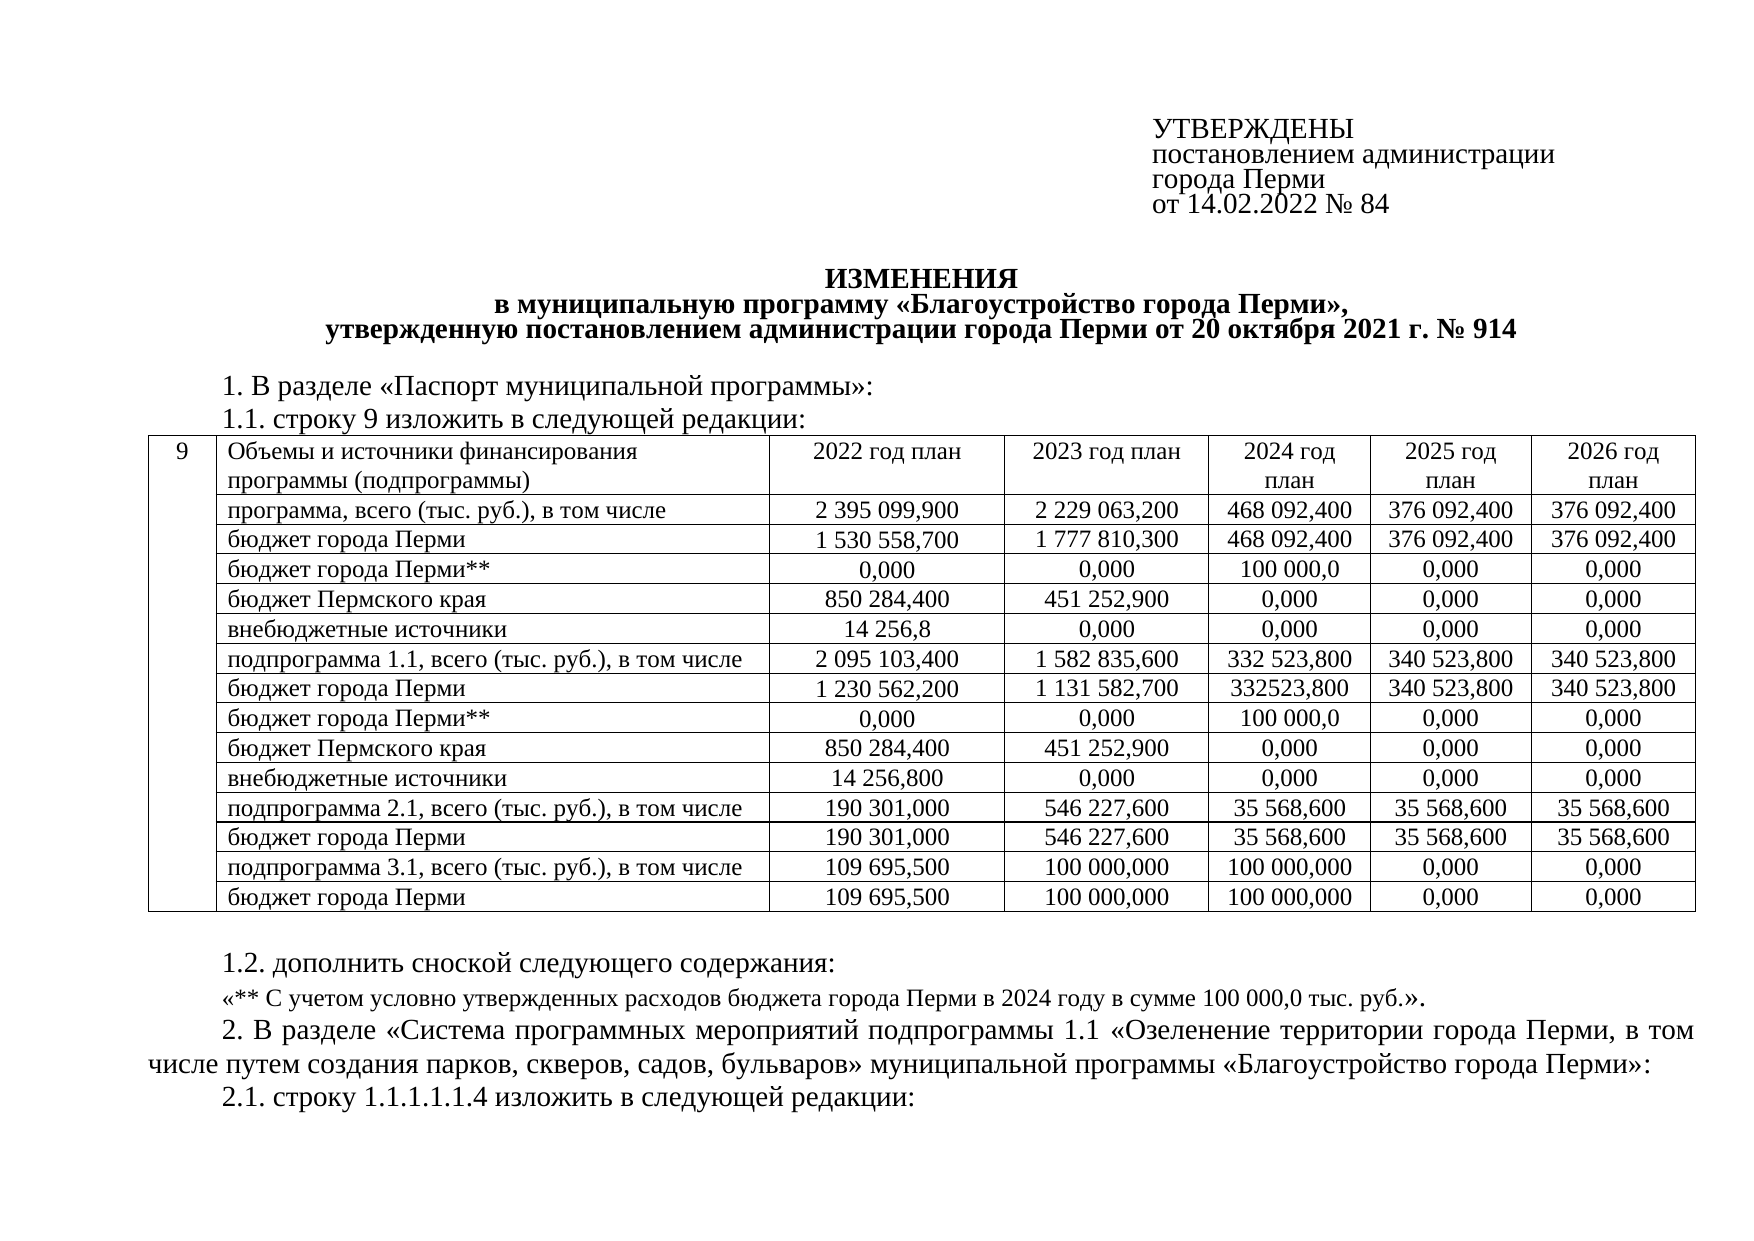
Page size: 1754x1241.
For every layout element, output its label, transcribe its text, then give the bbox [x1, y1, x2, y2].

table_cell бюджет города Перми [217, 882, 769, 911]
table_cell бюджет Пермского края [217, 733, 769, 762]
table_header 2022 год план [770, 436, 1004, 494]
table_cell 376 092,400 [1371, 495, 1531, 523]
table_cell 451 252,900 [1005, 584, 1208, 613]
table_cell 0,000 [1209, 733, 1370, 762]
table_cell 332 523,800 [1209, 644, 1370, 672]
table_cell бюджет города Перми** [217, 554, 769, 583]
table_cell 0,000 [1005, 703, 1208, 732]
table_cell 0,000 [1371, 852, 1531, 881]
text УТВЕРЖДЕНЫ [1152, 118, 1695, 143]
text ИЗМЕНЕНИЯ [148, 268, 1695, 293]
table_cell 1 777 810,300 [1005, 525, 1208, 553]
list 1.2. дополнить сноской следующего содержания: [148, 945, 1695, 979]
table_cell 0,000 [1371, 763, 1531, 792]
table_cell программа, всего (тыс. руб.), в том числе [217, 495, 769, 523]
table_cell 0,000 [1371, 554, 1531, 583]
table_cell 100 000,000 [1005, 882, 1208, 911]
table_cell 35 568,600 [1371, 823, 1531, 851]
table_cell 376 092,400 [1532, 495, 1695, 523]
table_cell 0,000 [1532, 763, 1695, 792]
table_cell 451 252,900 [1005, 733, 1208, 762]
table_cell 340 523,800 [1532, 674, 1695, 702]
text утвержденную постановлением администрации города Перми от 20 октября 2021 г. № 914 [148, 318, 1695, 343]
table_cell 0,000 [1532, 852, 1695, 881]
table_cell бюджет города Перми [217, 674, 769, 702]
list 1.1. строку 9 изложить в следующей редакции: [148, 402, 1695, 435]
table_cell 468 092,400 [1209, 525, 1370, 553]
table_cell 0,000 [1371, 584, 1531, 613]
table_cell 100 000,000 [1209, 852, 1370, 881]
table_cell 0,000 [1371, 614, 1531, 643]
table_cell 2 229 063,200 [1005, 495, 1208, 523]
table_cell 0,000 [1005, 614, 1208, 643]
table_cell 468 092,400 [1209, 495, 1370, 523]
table_cell 190 301,000 [770, 823, 1004, 851]
table_cell 0,000 [1209, 614, 1370, 643]
table_cell бюджет города Перми [217, 525, 769, 553]
table_cell 14 256,8 [770, 614, 1004, 643]
table_cell 1 230 562,200 [770, 674, 1004, 702]
table_cell подпрограмма 2.1, всего (тыс. руб.), в том числе [217, 793, 769, 821]
table_cell 100 000,000 [1209, 882, 1370, 911]
table_cell 0,000 [1532, 614, 1695, 643]
list 1. В разделе «Паспорт муниципальной программы»: [148, 368, 1695, 402]
table_cell 332523,800 [1209, 674, 1370, 702]
table_cell 850 284,400 [770, 584, 1004, 613]
table_cell 35 568,600 [1371, 793, 1531, 821]
text города Перми [1152, 168, 1695, 193]
table_cell 190 301,000 [770, 793, 1004, 821]
table_cell 0,000 [1371, 703, 1531, 732]
table_cell 0,000 [1209, 584, 1370, 613]
table_cell 0,000 [1532, 703, 1695, 732]
table_cell 14 256,800 [770, 763, 1004, 792]
table_cell 2 395 099,900 [770, 495, 1004, 523]
table_cell 0,000 [1005, 763, 1208, 792]
table_cell 35 568,600 [1209, 793, 1370, 821]
table_cell 376 092,400 [1532, 525, 1695, 553]
table_cell бюджет города Перми** [217, 703, 769, 732]
table_cell 35 568,600 [1209, 823, 1370, 851]
table_cell 850 284,400 [770, 733, 1004, 762]
table_cell 340 523,800 [1532, 644, 1695, 672]
table_cell 2 095 103,400 [770, 644, 1004, 672]
table_header 2024 год план [1209, 436, 1370, 494]
table_header 2026 год план [1532, 436, 1695, 494]
table_cell 0,000 [1532, 733, 1695, 762]
table_cell 0,000 [1371, 733, 1531, 762]
table_cell 100 000,0 [1209, 703, 1370, 732]
table_cell подпрограмма 3.1, всего (тыс. руб.), в том числе [217, 852, 769, 881]
table_cell 1 582 835,600 [1005, 644, 1208, 672]
table_cell 0,000 [1532, 584, 1695, 613]
table_cell 0,000 [770, 703, 1004, 732]
table_cell бюджет Пермского края [217, 584, 769, 613]
table_cell 0,000 [770, 554, 1004, 583]
table_cell 376 092,400 [1371, 525, 1531, 553]
table_header 2023 год план [1005, 436, 1208, 494]
table_cell 0,000 [1532, 882, 1695, 911]
table_cell 1 530 558,700 [770, 525, 1004, 553]
text от 14.02.2022 № 84 [1152, 193, 1695, 218]
table_cell 546 227,600 [1005, 793, 1208, 821]
table_cell 1 131 582,700 [1005, 674, 1208, 702]
table_header 2025 год план [1371, 436, 1531, 494]
table_cell бюджет города Перми [217, 823, 769, 851]
table_cell 100 000,0 [1209, 554, 1370, 583]
table_cell 340 523,800 [1371, 674, 1531, 702]
table_cell внебюджетные источники [217, 763, 769, 792]
table_cell 35 568,600 [1532, 793, 1695, 821]
text 2.1. строку 1.1.1.1.1.4 изложить в следующей редакции: [148, 1079, 1695, 1113]
table_header Объемы и источники финансирования программы (подпрограммы) [217, 436, 769, 494]
table_cell 0,000 [1532, 554, 1695, 583]
table_header 9 [149, 436, 216, 911]
text постановлением администрации [1152, 143, 1695, 168]
table_cell 100 000,000 [1005, 852, 1208, 881]
table_cell 109 695,500 [770, 852, 1004, 881]
text в муниципальную программу «Благоустройство города Перми», [148, 293, 1695, 318]
table_cell подпрограмма 1.1, всего (тыс. руб.), в том числе [217, 644, 769, 672]
table_cell 35 568,600 [1532, 823, 1695, 851]
table_cell 0,000 [1371, 882, 1531, 911]
table_cell 0,000 [1209, 763, 1370, 792]
table_cell 109 695,500 [770, 882, 1004, 911]
table_cell 546 227,600 [1005, 823, 1208, 851]
table_cell внебюджетные источники [217, 614, 769, 643]
table_cell 0,000 [1005, 554, 1208, 583]
text 2. В разделе «Система программных мероприятий подпрограммы 1.1 «Озеленение территории города Перми, в том числе путем создания парков, скверов, садов, бульваров» муниципальной программы «Благоустройство города Перми»: [148, 1012, 1695, 1079]
list «** С учетом условно утвержденных расходов бюджета города Перми в 2024 году в сумме 100 000,0 тыс. руб.». [148, 979, 1695, 1012]
table_cell 340 523,800 [1371, 644, 1531, 672]
